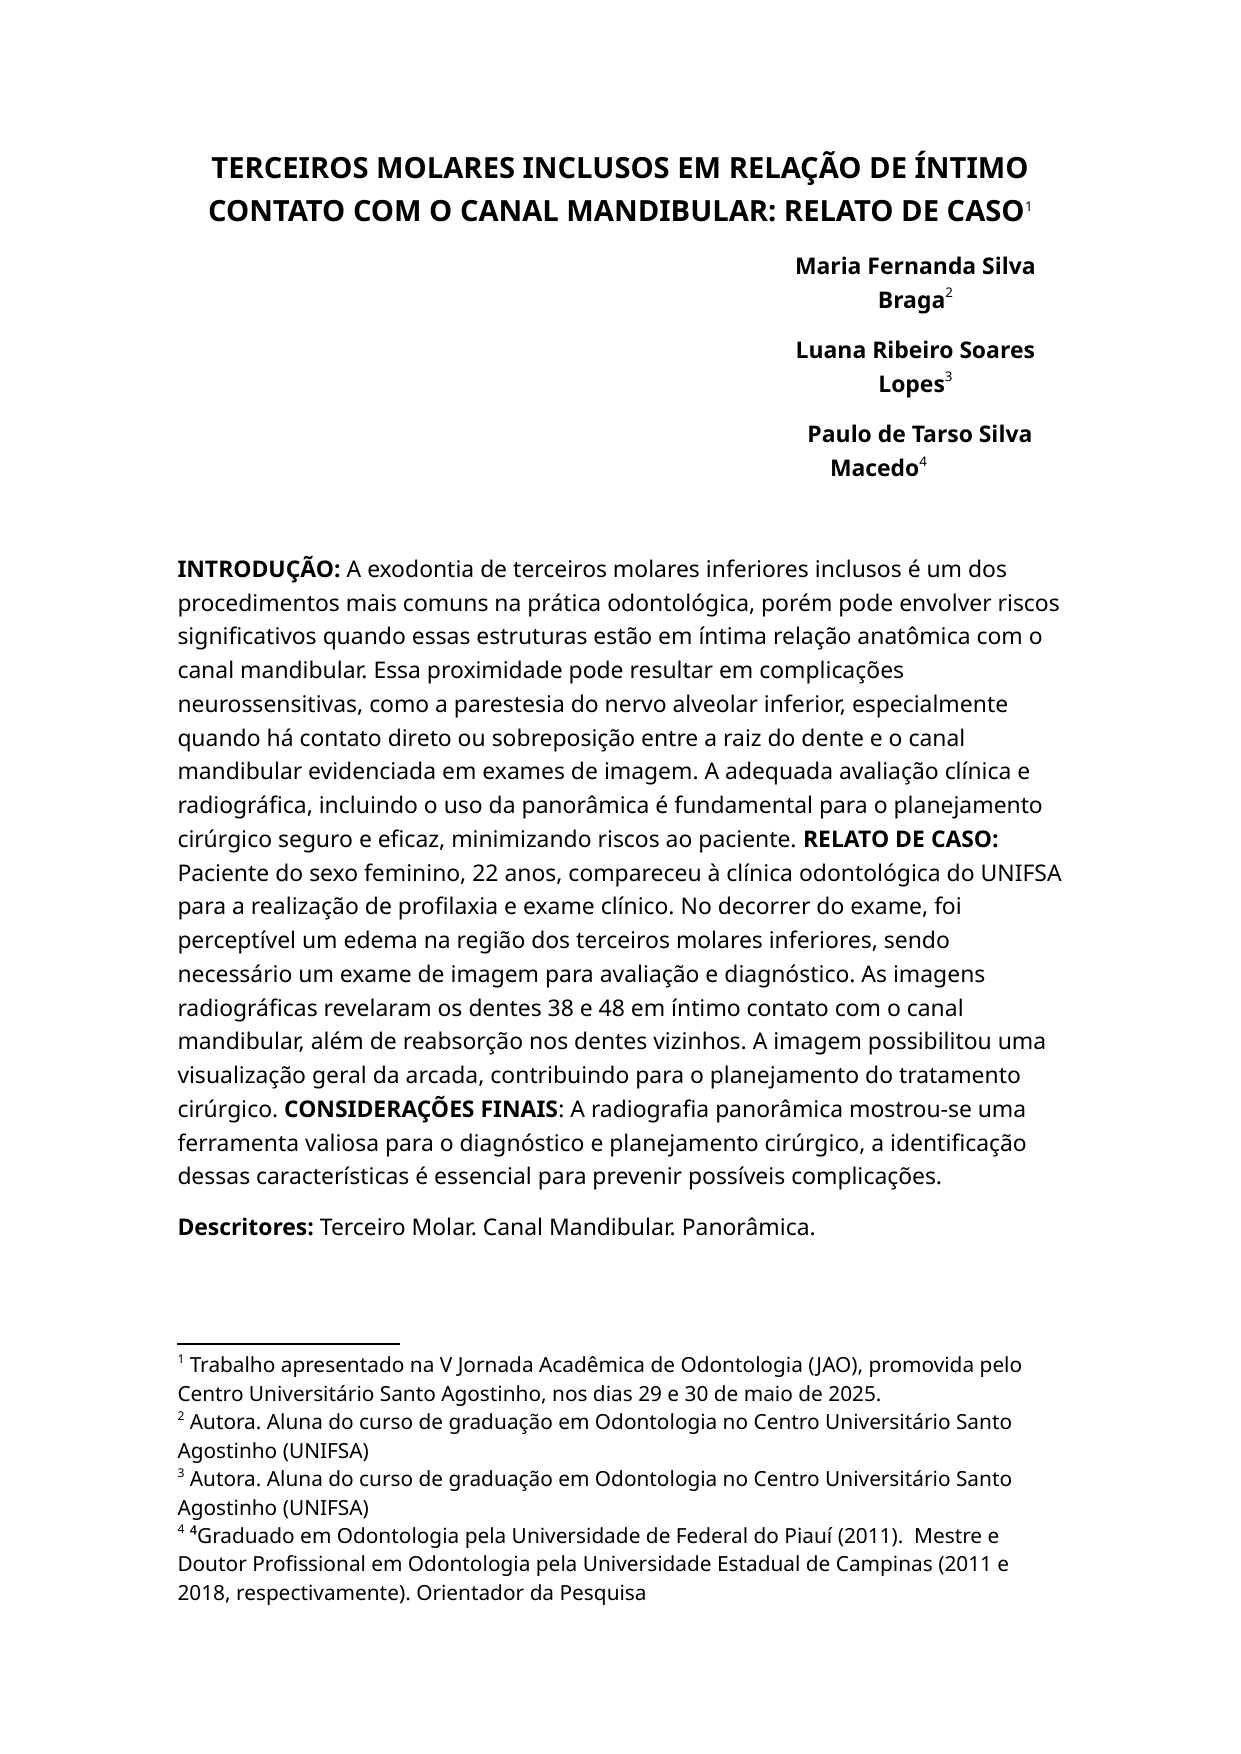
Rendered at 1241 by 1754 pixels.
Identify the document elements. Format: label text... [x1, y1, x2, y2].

text Paulo de Tarso Silva Macedo [693, 418, 1063, 483]
text Descritores: Terceiro Molar. Canal Mandibular. Panorâmica. [177, 1211, 1063, 1242]
text Maria Fernanda Silva Braga [767, 250, 1063, 315]
text INTRODUÇÃO: A exodontia de terceiros molares inferiores inclusos é um dos procedimentos mais comuns na prática odontológica, porém pode envolver riscos significativos quando essas estruturas estão em íntima relação anatômica com o canal mandibular. Essa proximidade pode resultar em complicações neurossensitivas, como a parestesia do nervo alveolar inferior, especialmente quando há contato direto ou sobreposição entre a raiz do dente e o canal mandibular evidenciada em exames de imagem. A adequada avaliação clínica e radiográfica, incluindo o uso da panorâmica é fundamental para o planejamento cirúrgico seguro e eficaz, minimizando riscos ao paciente. RELATO DE CASO: Paciente do sexo feminino, 22 anos, compareceu à clínica odontológica do UNIFSA para a realização de profilaxia e exame clínico. No decorrer do exame, foi perceptível um edema na região dos terceiros molares inferiores, sendo necessário um exame de imagem para avaliação e diagnóstico. As imagens radiográficas revelaram os dentes 38 e 48 em íntimo contato com o canal mandibular, além de reabsorção nos dentes vizinhos. A imagem possibilitou uma visualização geral da arcada, contribuindo para o planejamento do tratamento cirúrgico. CONSIDERAÇÕES FINAIS: A radiografia panorâmica mostrou-se uma ferramenta valiosa para o diagnóstico e planejamento cirúrgico, a identificação dessas características é essencial para prevenir possíveis complicações. [177, 553, 1063, 1192]
text TERCEIROS MOLARES INCLUSOS EM RELAÇÃO DE ÍNTIMO CONTATO COM O CANAL MANDIBULAR: RELATO DE CASO [177, 148, 1063, 230]
text Luana Ribeiro Soares Lopes [767, 334, 1063, 399]
